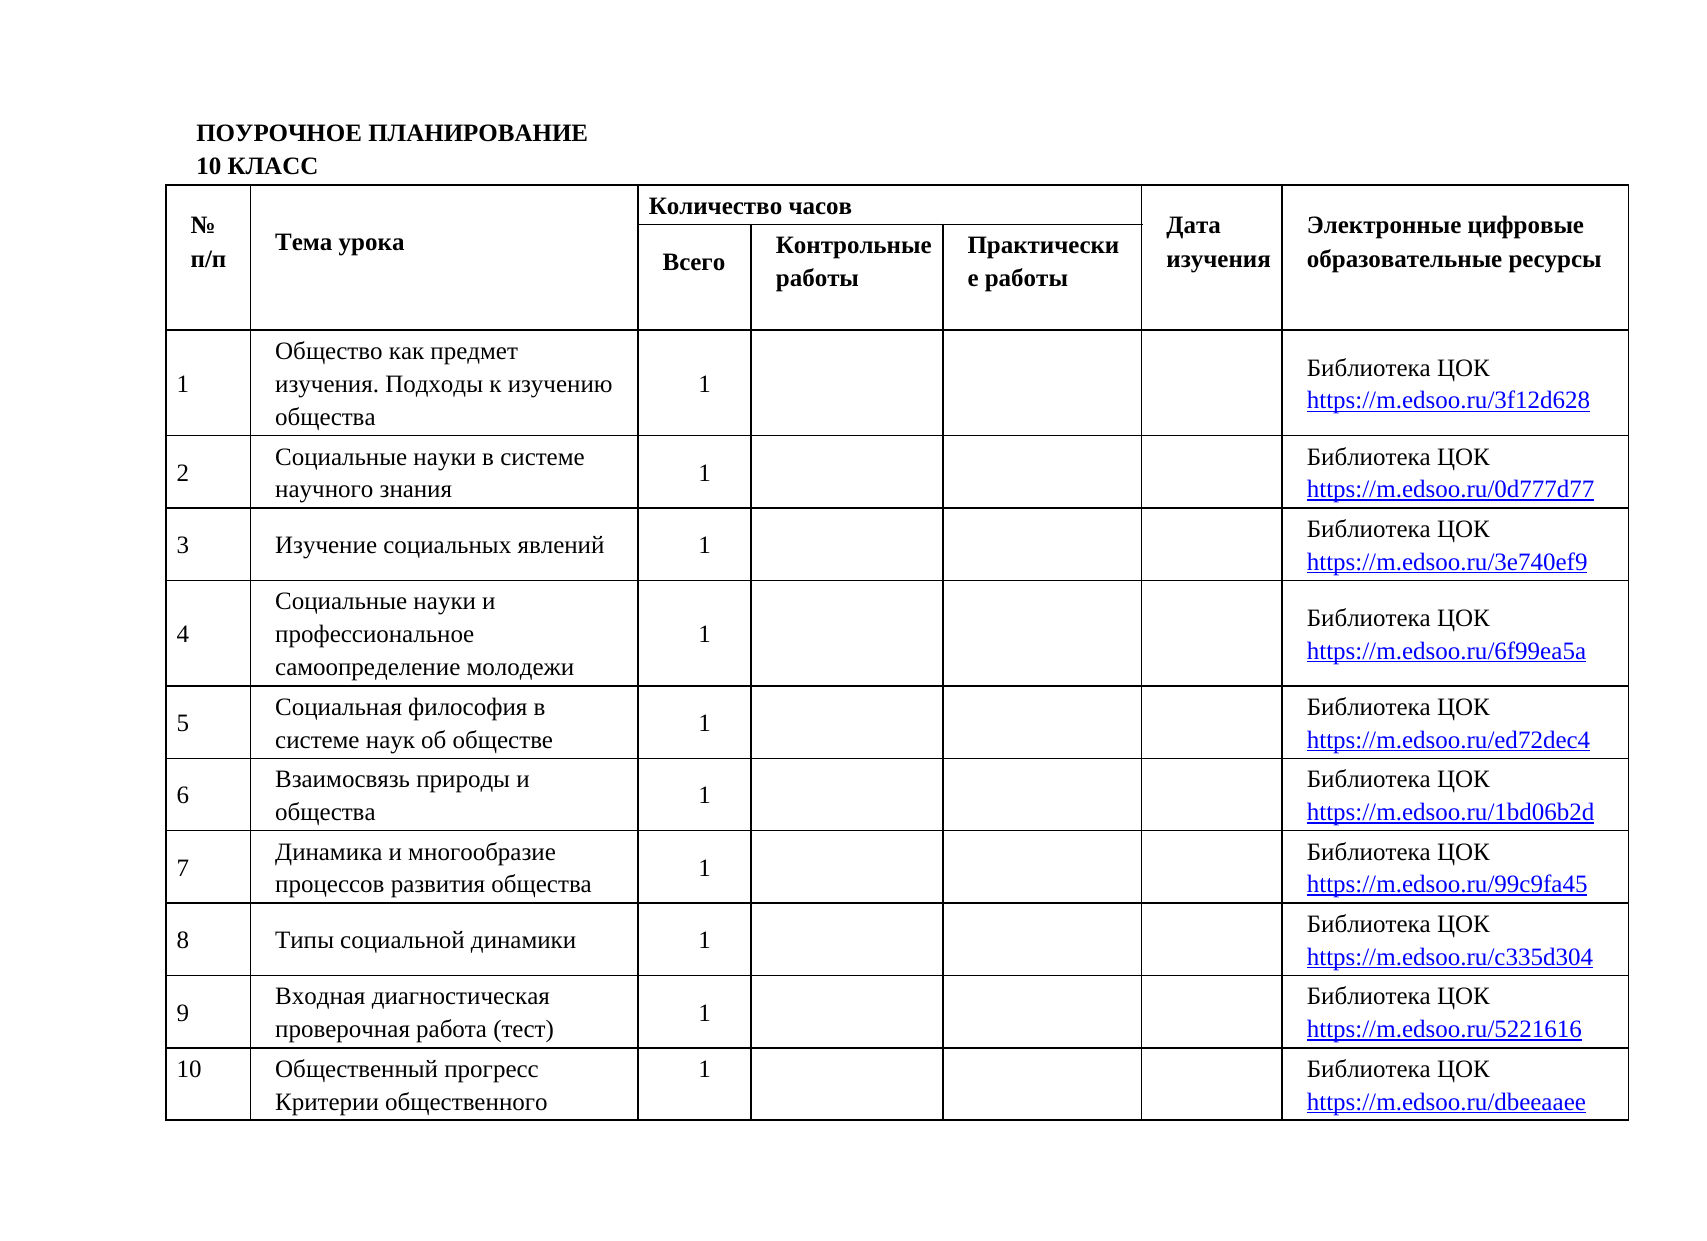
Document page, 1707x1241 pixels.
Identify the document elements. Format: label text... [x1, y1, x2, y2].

table_cell [752, 1049, 942, 1119]
table_cell Библиотека ЦОК https://m.edsoo.ru/ed72dec4 [1283, 687, 1628, 757]
table_cell Библиотека ЦОК https://m.edsoo.ru/5221616 [1283, 976, 1628, 1047]
table_cell 10 [167, 1049, 250, 1119]
table_cell 7 [167, 831, 250, 902]
table_cell Входная диагностическая проверочная работа (тест) [251, 976, 637, 1047]
table_cell [1142, 831, 1281, 902]
table_cell [752, 509, 942, 579]
table_cell 1 [639, 581, 750, 685]
table_cell [752, 759, 942, 830]
table_cell [944, 509, 1141, 579]
table_cell [1142, 904, 1281, 974]
table_cell [944, 581, 1141, 685]
table_cell Контрольные работы [752, 225, 942, 329]
table_cell 2 [167, 436, 250, 507]
table_cell [1142, 436, 1281, 507]
table_cell Изучение социальных явлений [251, 509, 637, 579]
table_cell 8 [167, 904, 250, 974]
table_cell [944, 687, 1141, 757]
table_cell Библиотека ЦОК https://m.edsoo.ru/1bd06b2d [1283, 759, 1628, 830]
table_cell [944, 976, 1141, 1047]
table_cell Общество как предмет изучения. Подходы к изучению общества [251, 331, 637, 435]
table_cell Библиотека ЦОК https://m.edsoo.ru/3f12d628 [1283, 331, 1628, 435]
table_cell 1 [639, 1049, 750, 1119]
table_header Количество часов [639, 186, 1141, 223]
table_header Дата изучения [1142, 186, 1281, 329]
table_cell [1142, 759, 1281, 830]
table_header Тема урока [251, 186, 637, 329]
table_cell [752, 436, 942, 507]
table_cell 3 [167, 509, 250, 579]
table_cell Библиотека ЦОК https://m.edsoo.ru/99c9fa45 [1283, 831, 1628, 902]
table_cell [1142, 687, 1281, 757]
table_cell Библиотека ЦОК https://m.edsoo.ru/0d777d77 [1283, 436, 1628, 507]
table_cell Социальные науки в системе научного знания [251, 436, 637, 507]
table_header № п/п [167, 186, 250, 329]
table_cell [944, 1049, 1141, 1119]
table_cell Динамика и многообразие процессов развития общества [251, 831, 637, 902]
table_cell Социальная философия в системе наук об обществе [251, 687, 637, 757]
table_cell [752, 331, 942, 435]
table_cell 1 [639, 436, 750, 507]
table_cell Социальные науки и профессиональное самоопределение молодежи [251, 581, 637, 685]
table_cell 1 [639, 976, 750, 1047]
table_cell [752, 904, 942, 974]
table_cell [1283, 1049, 1628, 1119]
table_cell Взаимосвязь природы и общества [251, 759, 637, 830]
table_cell [944, 436, 1141, 507]
table_cell 6 [167, 759, 250, 830]
table_cell Библиотека ЦОК https://m.edsoo.ru/6f99ea5a [1283, 581, 1628, 685]
table_cell [944, 904, 1141, 974]
table_cell 5 [167, 687, 250, 757]
text 10 КЛАСС [190, 151, 1618, 180]
table_cell Практические работы [944, 225, 1141, 329]
table_cell [944, 831, 1141, 902]
table_cell Типы социальной динамики [251, 904, 637, 974]
table_cell 1 [639, 331, 750, 435]
table_cell [752, 687, 942, 757]
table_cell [251, 1049, 637, 1119]
table_cell 9 [167, 976, 250, 1047]
table_cell [944, 331, 1141, 435]
table_cell 1 [639, 831, 750, 902]
table_cell Библиотека ЦОК https://m.edsoo.ru/c335d304 [1283, 904, 1628, 974]
table_cell [752, 976, 942, 1047]
table_cell Библиотека ЦОК https://m.edsoo.ru/3e740ef9 [1283, 509, 1628, 579]
table_cell [752, 831, 942, 902]
table_cell Всего [639, 225, 750, 329]
table_cell 1 [639, 759, 750, 830]
table_cell [1142, 331, 1281, 435]
table_cell [1142, 1049, 1281, 1119]
table_cell 4 [167, 581, 250, 685]
table_header Электронные цифровые образовательные ресурсы [1283, 186, 1628, 329]
table_cell [1142, 509, 1281, 579]
table_cell [1142, 976, 1281, 1047]
table_cell [1142, 581, 1281, 685]
table_cell [752, 581, 942, 685]
table_cell 1 [639, 687, 750, 757]
text ПОУРОЧНОЕ ПЛАНИРОВАНИЕ [190, 118, 1618, 147]
table_cell 1 [167, 331, 250, 435]
table_cell 1 [639, 904, 750, 974]
table_cell 1 [639, 509, 750, 579]
table_cell [944, 759, 1141, 830]
